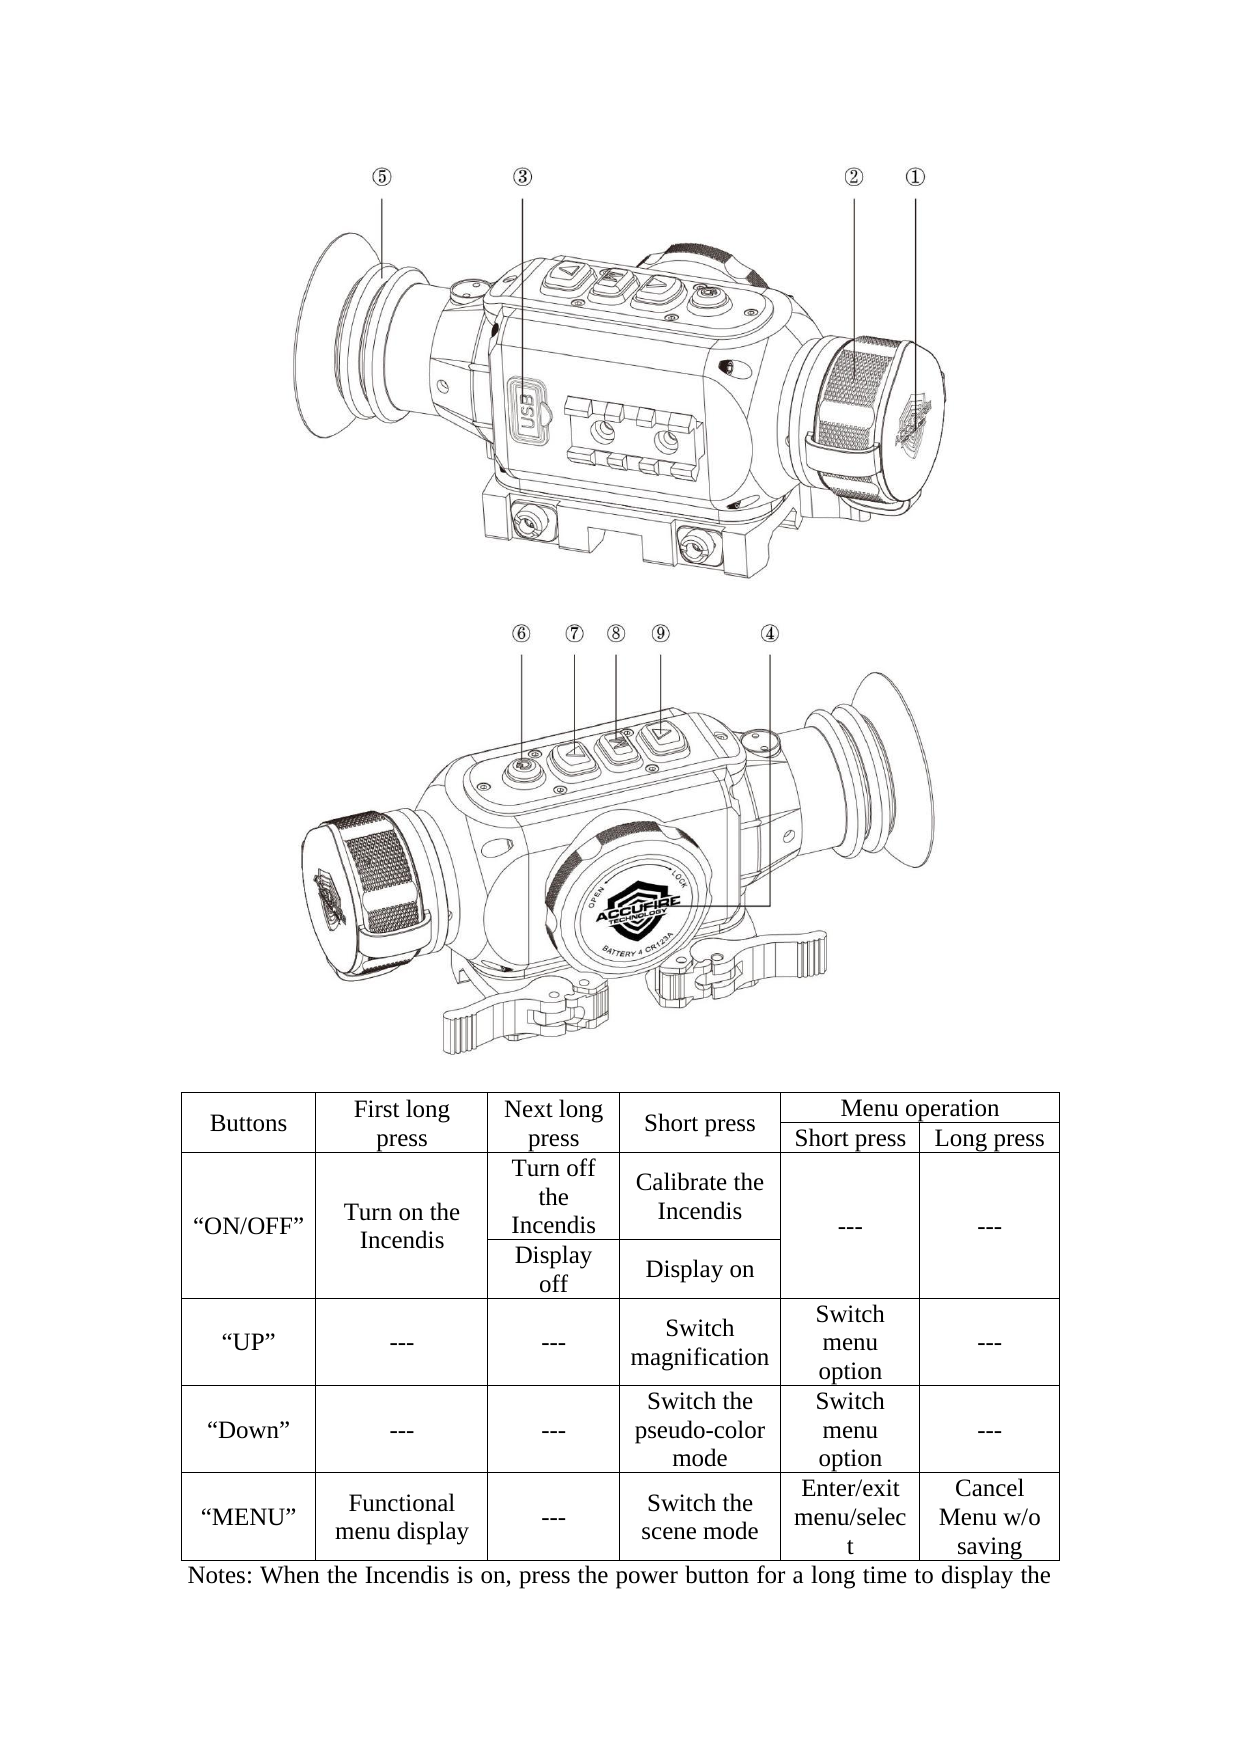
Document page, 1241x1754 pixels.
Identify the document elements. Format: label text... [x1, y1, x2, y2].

table_cell --- [488, 1473, 619, 1559]
table_cell Switch the pseudo-color mode [620, 1386, 780, 1472]
table_cell Enter/exit menu/select [781, 1473, 919, 1559]
table_cell --- [920, 1153, 1059, 1298]
table_cell Calibrate the Incendis [620, 1153, 780, 1239]
table_cell --- [488, 1299, 619, 1385]
table_cell Display off [488, 1240, 619, 1298]
table_cell Turn off the Incendis [488, 1153, 619, 1239]
table_cell “UP” [182, 1299, 315, 1385]
table_cell Display on [620, 1240, 780, 1298]
table_cell Switch menu option [781, 1299, 919, 1385]
table_cell Turn on the Incendis [316, 1153, 487, 1298]
table_cell “MENU” [182, 1473, 315, 1559]
table_cell Switch menu option [781, 1386, 919, 1472]
table_cell Switch magnification [620, 1299, 780, 1385]
table_cell --- [920, 1386, 1059, 1472]
table_header Short press [620, 1093, 780, 1152]
table_cell --- [316, 1386, 487, 1472]
table_cell Long press [920, 1123, 1059, 1152]
table_header Next long press [488, 1093, 619, 1152]
table_cell --- [920, 1299, 1059, 1385]
picture [265, 150, 975, 1067]
table_header First long press [316, 1093, 487, 1152]
table_cell --- [488, 1386, 619, 1472]
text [187, 1561, 1053, 1589]
table_cell --- [781, 1153, 919, 1298]
table_cell “ON/OFF” [182, 1153, 315, 1298]
table_cell Short press [781, 1123, 919, 1152]
table_header Menu operation [781, 1093, 1059, 1122]
table_header Buttons [182, 1093, 315, 1152]
table_cell Cancel Menu w/o saving [920, 1473, 1059, 1559]
table_cell “Down” [182, 1386, 315, 1472]
table_cell Switch the scene mode [620, 1473, 780, 1559]
table_cell --- [316, 1299, 487, 1385]
table_cell Functional menu display [316, 1473, 487, 1559]
